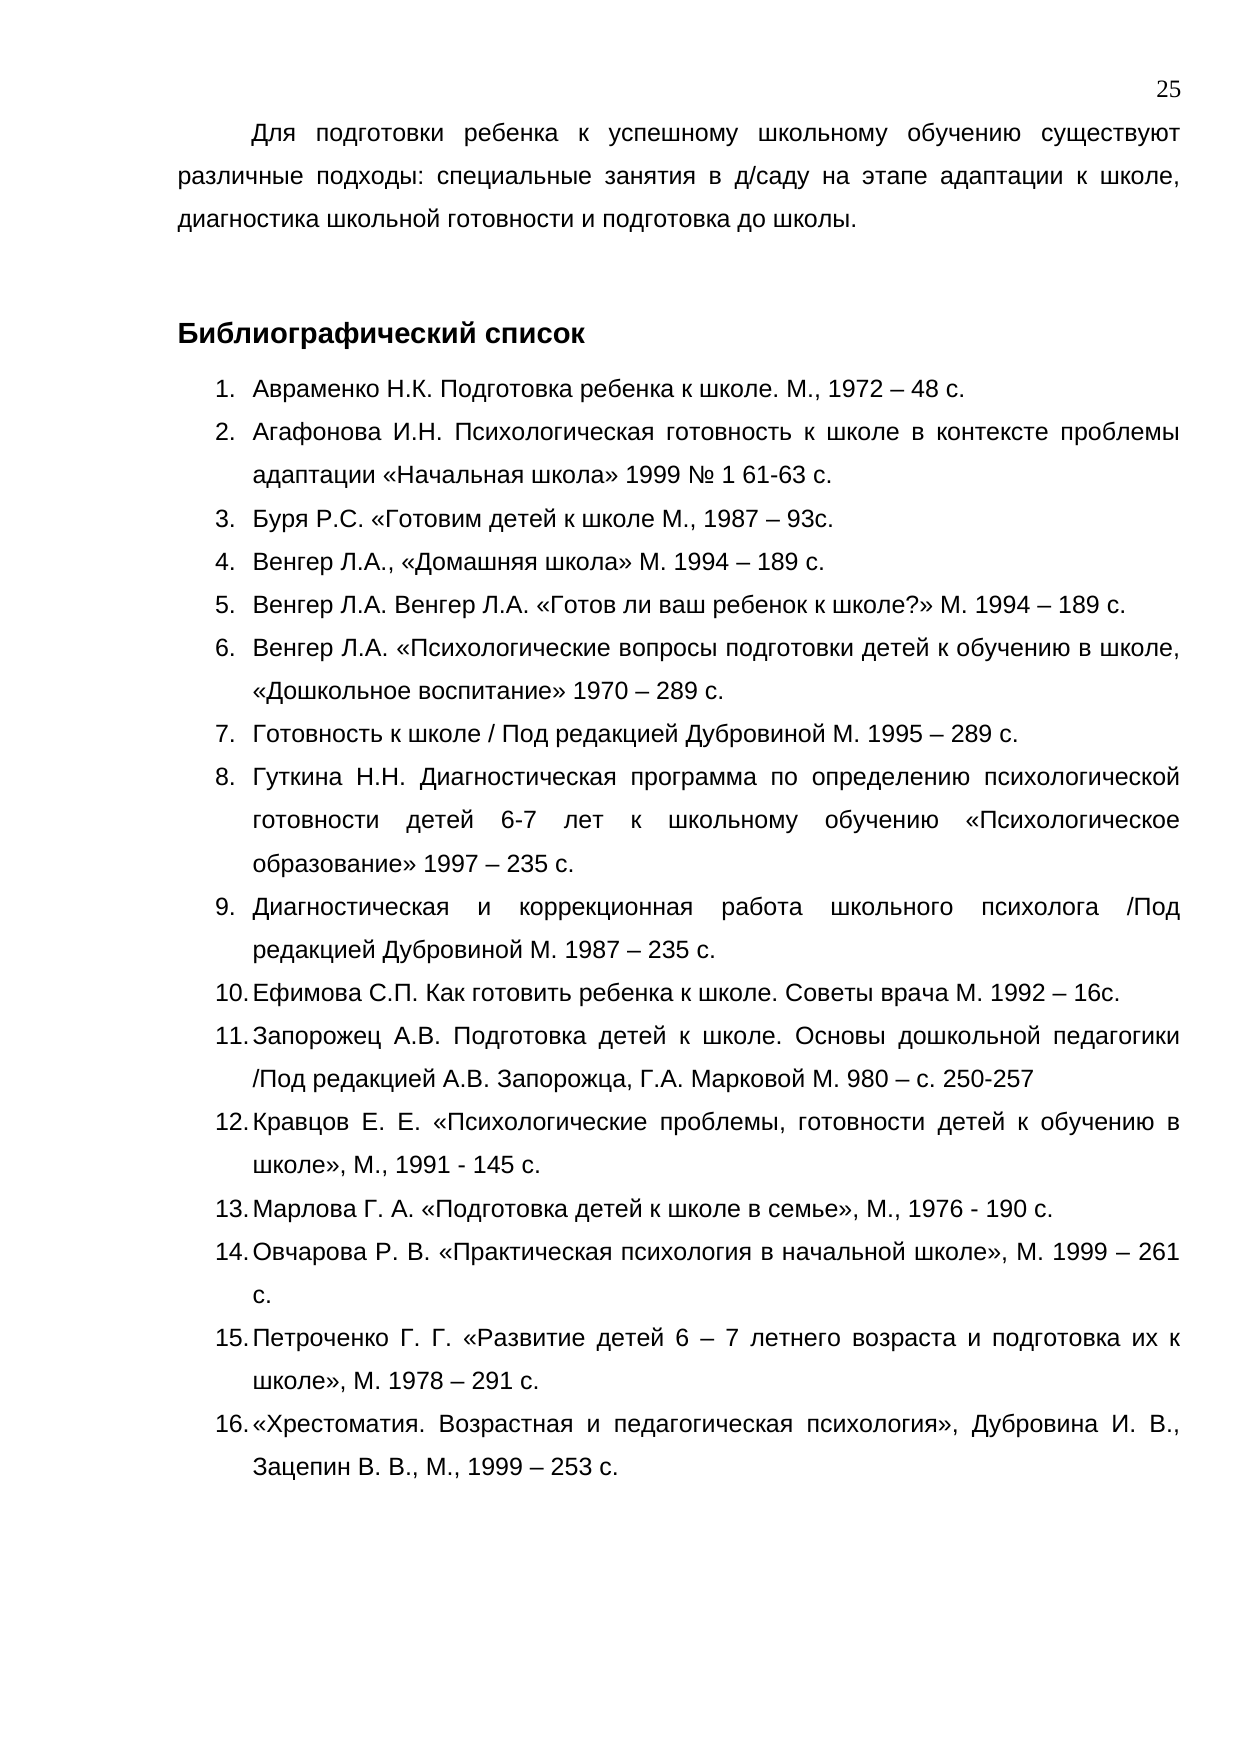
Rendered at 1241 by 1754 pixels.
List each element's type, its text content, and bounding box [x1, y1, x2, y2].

list Ефимова С.П. Как готовить ребенка к школе. Советы врача М. 1992 – 16с. [215, 978, 1181, 1007]
list Венгер Л.А. «Психологические вопросы подготовки детей к обучению в школе, «Дошкольное воспитание» 1970 – 289 с. [215, 633, 1181, 705]
list Марлова Г. А. «Подготовка детей к школе в семье», М., 1976 - 190 с. [215, 1193, 1181, 1222]
list «Хрестоматия. Возрастная и педагогическая психология», Дубровина И. В., Зацепин В. В., М., 1999 – 253 с. [215, 1409, 1181, 1481]
list Запорожец А.В. Подготовка детей к школе. Основы дошкольной педагогики /Под редакцией А.В. Запорожца, Г.А. Марковой М. 980 – с. 250-257 [215, 1021, 1181, 1093]
list Диагностическая и коррекционная работа школьного психолога /Под редакцией Дубровиной М. 1987 – 235 с. [215, 892, 1181, 963]
list Агафонова И.Н. Психологическая готовность к школе в контексте проблемы адаптации «Начальная школа» 1999 № 1 61-63 с. [215, 417, 1181, 489]
list Буря Р.С. «Готовим детей к школе М., 1987 – 93с. [215, 503, 1181, 532]
text Для подготовки ребенка к успешному школьному обучению существуют различные подходы: специальные занятия в д/саду на этапе адаптации к школе, диагностика школьной готовности и подготовка до школы. [177, 118, 1181, 233]
text Библиографический список [177, 316, 1181, 349]
list Готовность к школе / Под редакцией Дубровиной М. 1995 – 289 с. [215, 719, 1181, 748]
list Венгер Л.А. Венгер Л.А. «Готов ли ваш ребенок к школе?» М. 1994 – 189 с. [215, 590, 1181, 618]
list Кравцов Е. Е. «Психологические проблемы, готовности детей к обучению в школе», М., 1991 - 145 с. [215, 1107, 1181, 1179]
list Гуткина Н.Н. Диагностическая программа по определению психологической готовности детей 6-7 лет к школьному обучению «Психологическое образование» 1997 – 235 с. [215, 762, 1181, 877]
list Петроченко Г. Г. «Развитие детей 6 – 7 летнего возраста и подготовка их к школе», М. 1978 – 291 с. [215, 1323, 1181, 1395]
list Авраменко Н.К. Подготовка ребенка к школе. М., 1972 – 48 с. [215, 374, 1181, 403]
list Овчарова Р. В. «Практическая психология в начальной школе», М. 1999 – 261 с. [215, 1237, 1181, 1308]
list Венгер Л.А., «Домашняя школа» М. 1994 – 189 с. [215, 547, 1181, 575]
